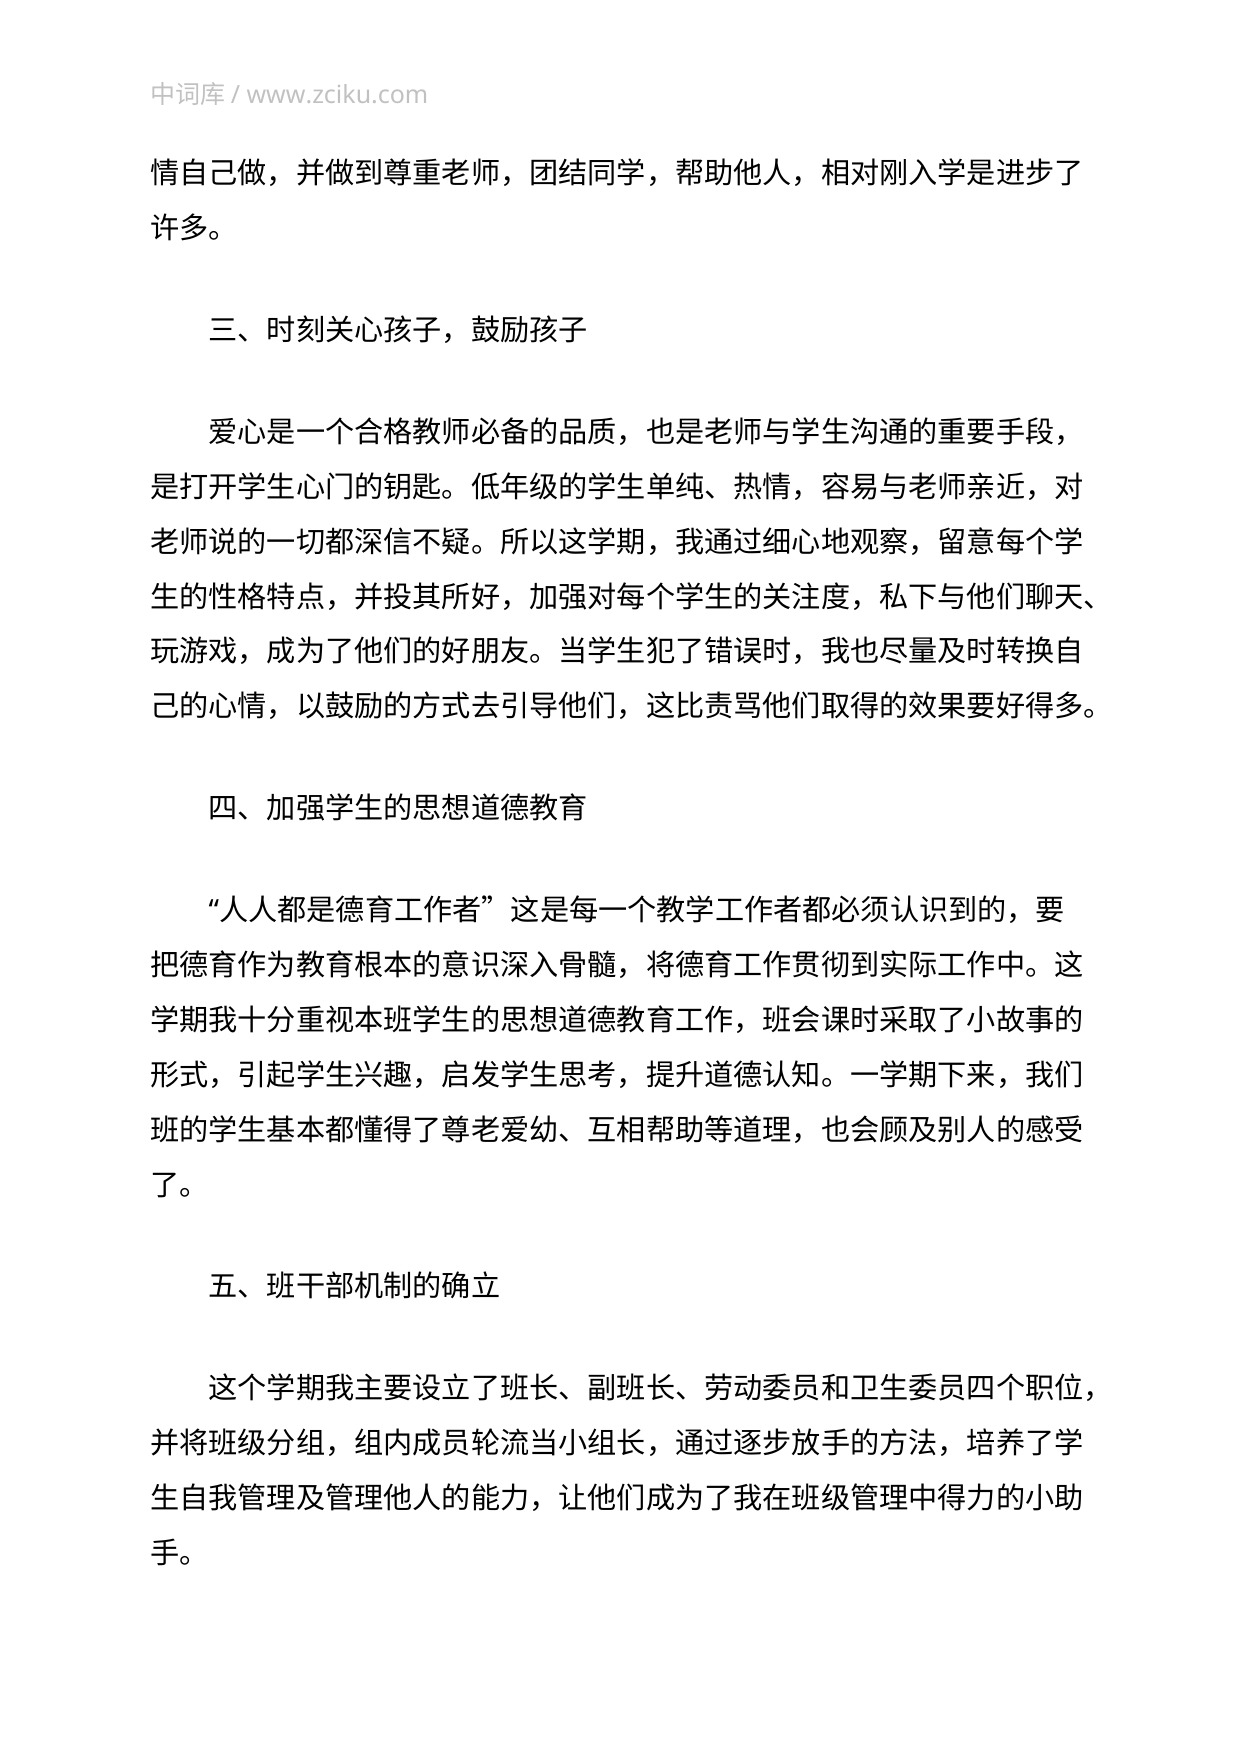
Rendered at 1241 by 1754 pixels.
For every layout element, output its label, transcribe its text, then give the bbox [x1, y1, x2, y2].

text 爱心是一个合格教师必备的品质，也是老师与学生沟通的重要手段，是打开学生心门的钥匙。低年级的学生单纯、热情，容易与老师亲近，对老师说的一切都深信不疑。所以这学期，我通过细心地观察，留意每个学生的性格特点，并投其所好，加强对每个学生的关注度，私下与他们聊天、玩游戏，成为了他们的好朋友。当学生犯了错误时，我也尽量及时转换自己的心情，以鼓励的方式去引导他们，这比责骂他们取得的效果要好得多。 [150, 408, 1090, 725]
text 三、时刻关心孩子，鼓励孩子 [150, 307, 1090, 349]
text 五、班干部机制的确立 [150, 1263, 1090, 1305]
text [150, 150, 1090, 247]
text “人人都是德育工作者”这是每一个教学工作者都必须认识到的，要把德育作为教育根本的意识深入骨髓，将德育工作贯彻到实际工作中。这学期我十分重视本班学生的思想道德教育工作，班会课时采取了小故事的形式，引起学生兴趣，启发学生思考，提升道德认知。一学期下来，我们班的学生基本都懂得了尊老爱幼、互相帮助等道理，也会顾及别人的感受了。 [150, 886, 1090, 1203]
text 四、加强学生的思想道德教育 [150, 785, 1090, 827]
text 这个学期我主要设立了班长、副班长、劳动委员和卫生委员四个职位，并将班级分组，组内成员轮流当小组长，通过逐步放手的方法，培养了学生自我管理及管理他人的能力，让他们成为了我在班级管理中得力的小助手。 [150, 1364, 1090, 1572]
